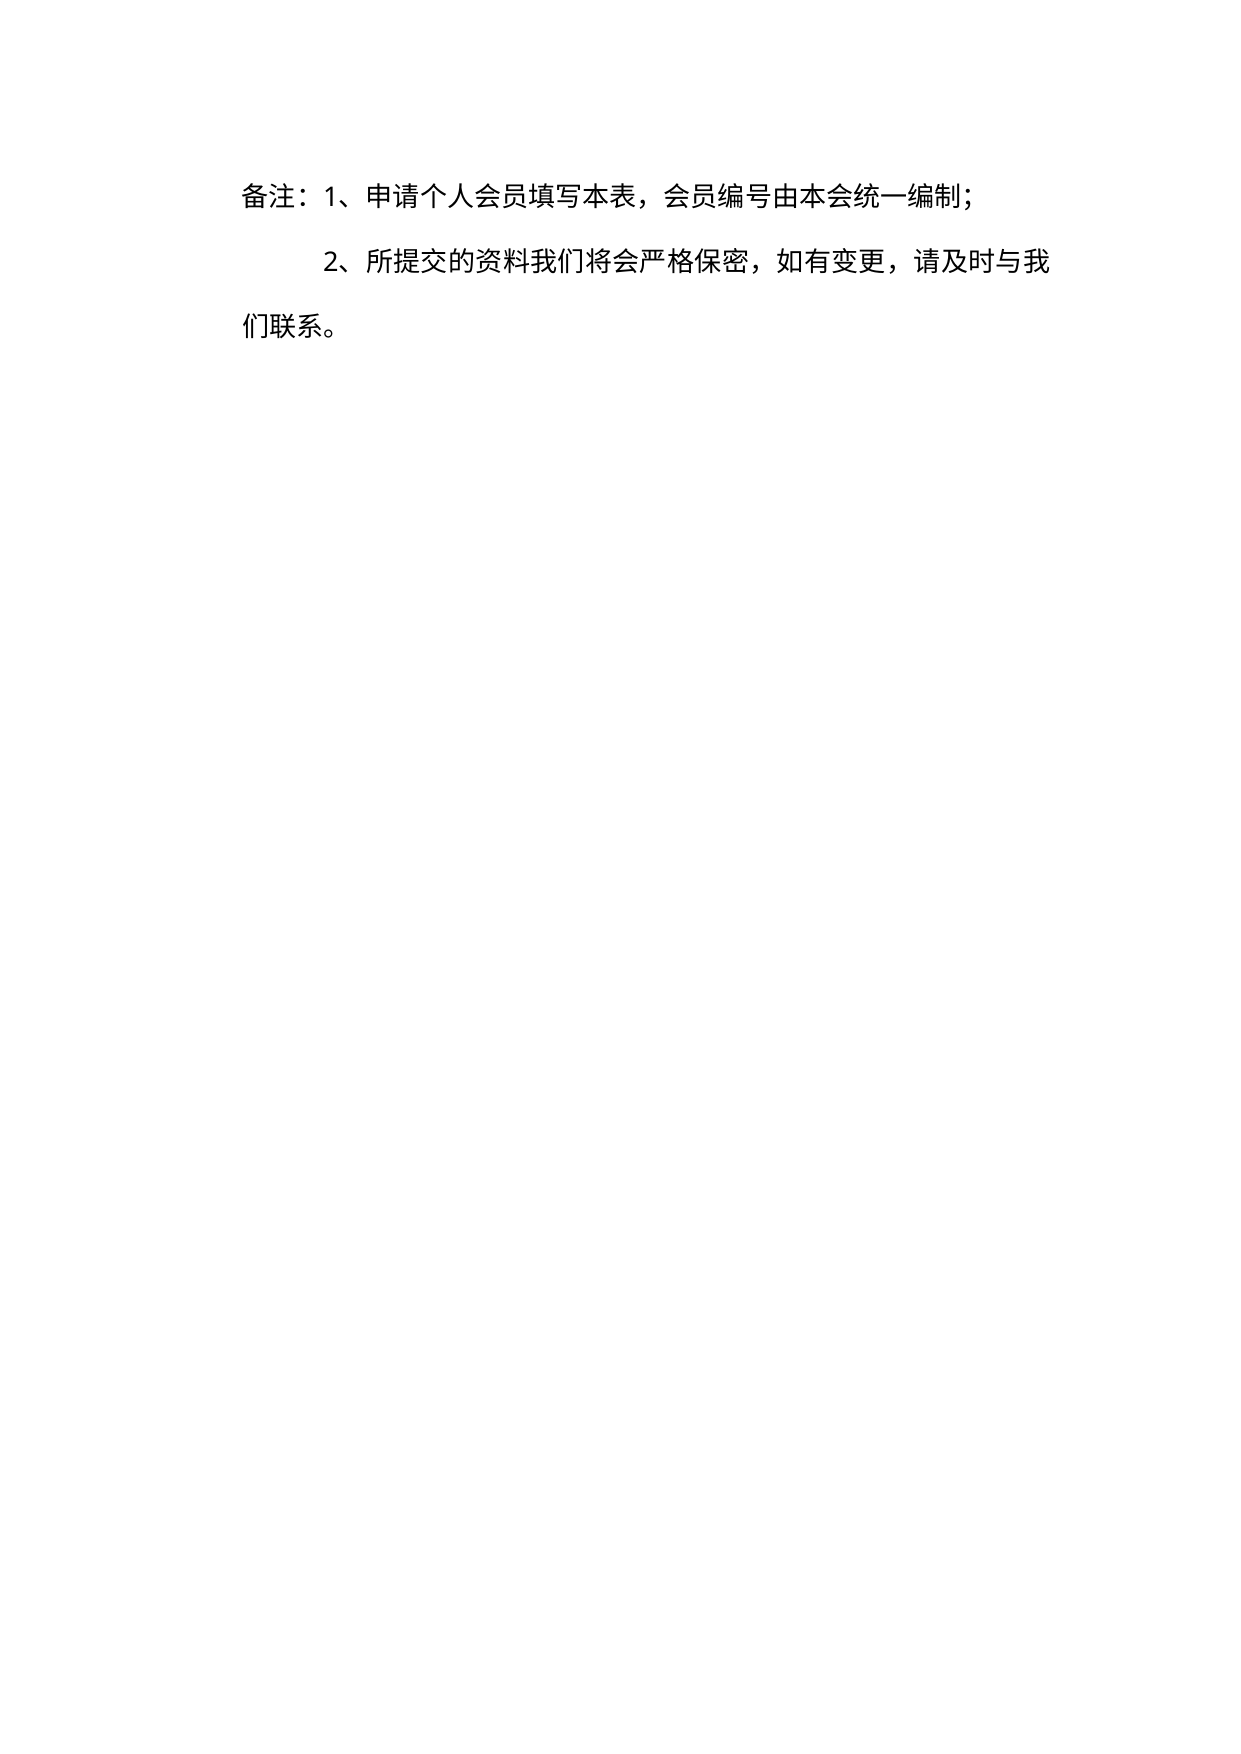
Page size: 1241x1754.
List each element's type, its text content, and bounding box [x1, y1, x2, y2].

text 备注：1、申请个人会员填写本表，会员编号由本会统一编制； [187, 162, 1053, 227]
text 2、所提交的资料我们将会严格保密，如有变更，请及时与我们联系。 [242, 227, 1053, 357]
